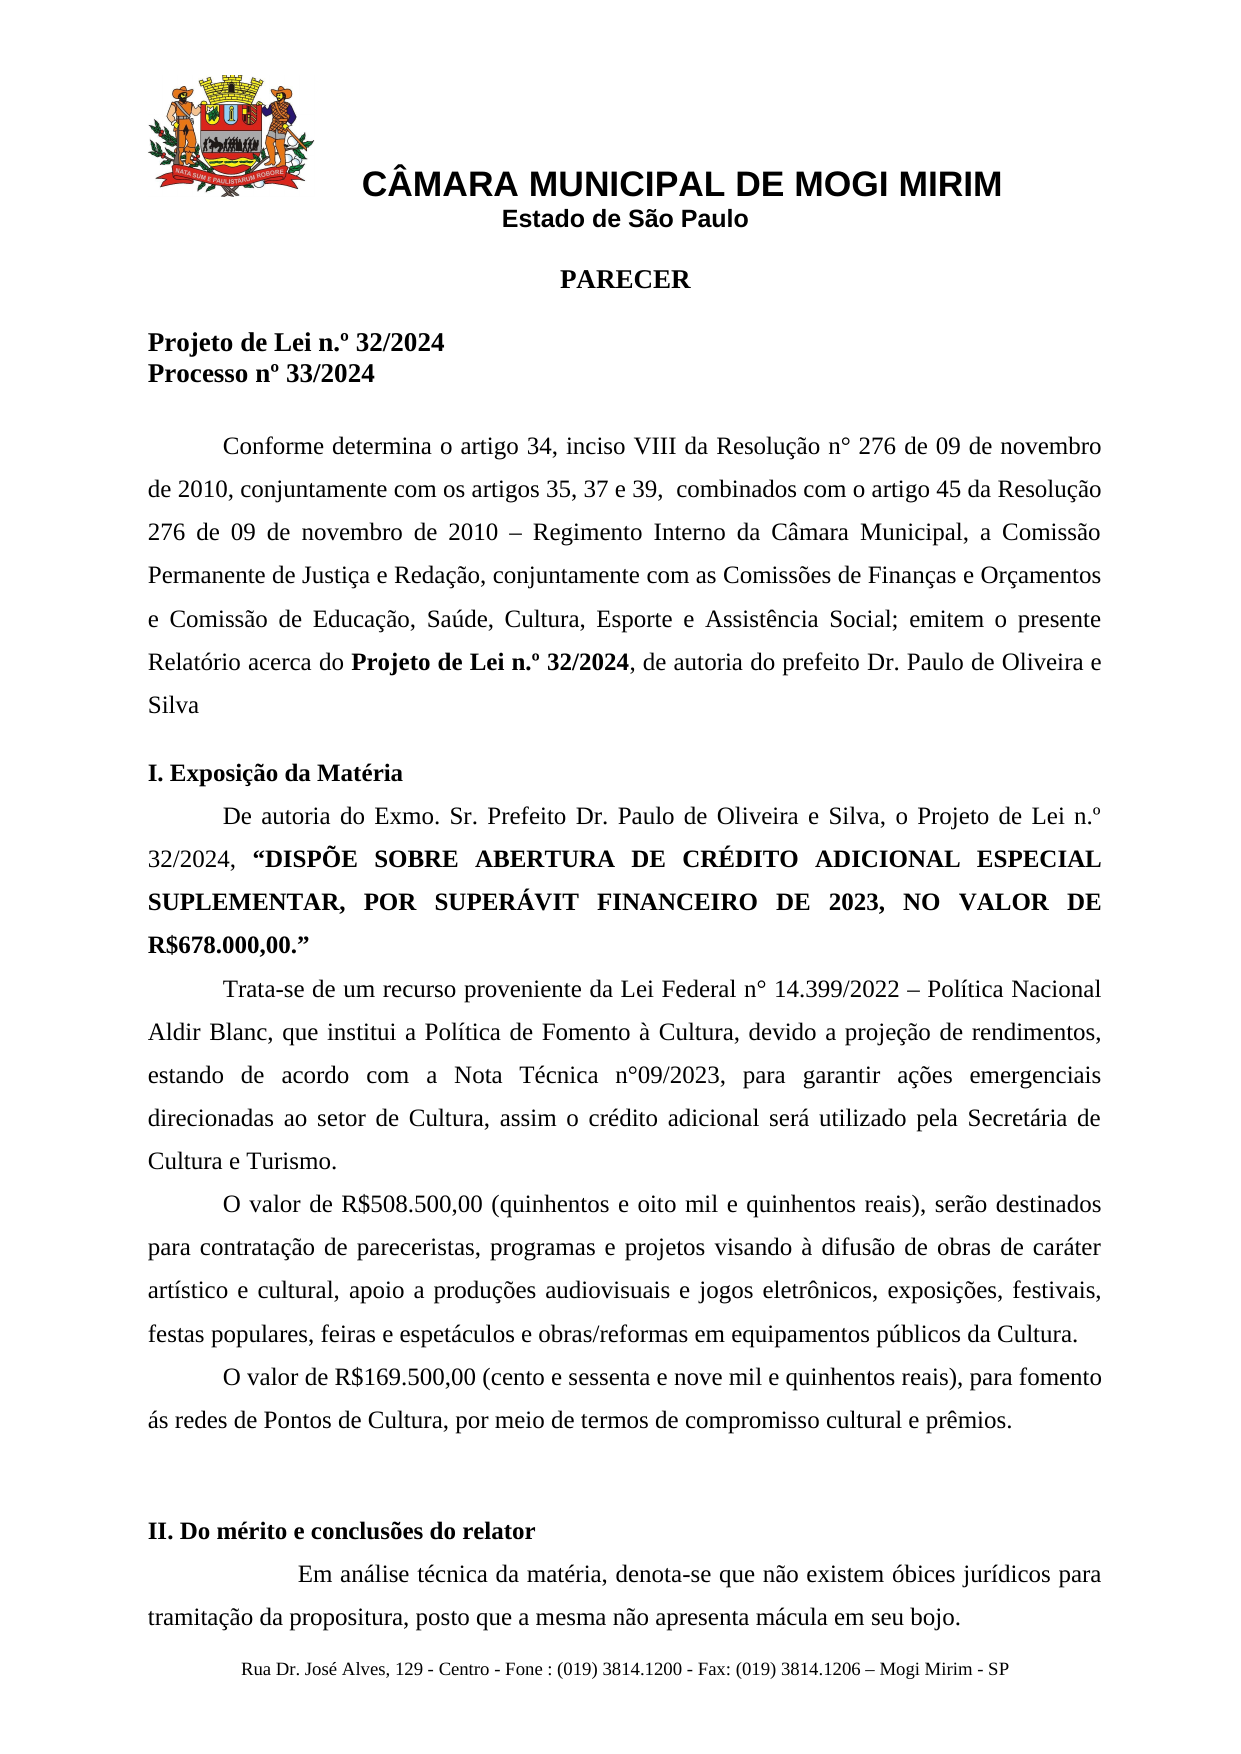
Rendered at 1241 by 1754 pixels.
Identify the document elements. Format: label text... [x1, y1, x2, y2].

picture [147, 75, 315, 197]
text I. Exposição da Matéria [148, 758, 1103, 787]
text Projeto de Lei n.º 32/2024 [148, 326, 1103, 357]
text Conforme determina o artigo 34, inciso VIII da Resolução n° 276 de 09 de novembro de 2010, conjuntamente com os artigos 35, 37 e 39, combinados com o artigo 45 da Resolução 276 de 09 de novembro de 2010 – Regimento Interno da Câmara Municipal, a Comissão Permanente de Justiça e Redação, conjuntamente com as Comissões de Finanças e Orçamentos e Comissão de Educação, Saúde, Cultura, Esporte e Assistência Social; emitem o presente Relatório acerca do Projeto de Lei n.º 32/2024, de autoria do prefeito Dr. Paulo de Oliveira e Silva [148, 431, 1103, 719]
text Trata-se de um recurso proveniente da Lei Federal n° 14.399/2022 – Política Nacional Aldir Blanc, que institui a Política de Fomento à Cultura, devido a projeção de rendimentos, estando de acordo com a Nota Técnica n°09/2023, para garantir ações emergenciais direcionadas ao setor de Cultura, assim o crédito adicional será utilizado pela Secretária de Cultura e Turismo. [148, 974, 1103, 1175]
text II. Do mérito e conclusões do relator [148, 1516, 1103, 1545]
text Em análise técnica da matéria, denota-se que não existem óbices jurídicos para tramitação da propositura, posto que a mesma não apresenta mácula em seu bojo. [148, 1559, 1103, 1631]
text De autoria do Exmo. Sr. Prefeito Dr. Paulo de Oliveira e Silva, o Projeto de Lei n.º 32/2024, “DISPÕE SOBRE ABERTURA DE CRÉDITO ADICIONAL ESPECIAL SUPLEMENTAR, POR SUPERÁVIT FINANCEIRO DE 2023, NO VALOR DE R$678.000,00.” [148, 801, 1103, 959]
text Processo nº 33/2024 [148, 357, 1103, 388]
text O valor de R$169.500,00 (cento e sessenta e nove mil e quinhentos reais), para fomento ás redes de Pontos de Cultura, por meio de termos de compromisso cultural e prêmios. [148, 1362, 1103, 1434]
text O valor de R$508.500,00 (quinhentos e oito mil e quinhentos reais), serão destinados para contratação de pareceristas, programas e projetos visando à difusão de obras de caráter artístico e cultural, apoio a produções audiovisuais e jogos eletrônicos, exposições, festivais, festas populares, feiras e espetáculos e obras/reformas em equipamentos públicos da Cultura. [148, 1189, 1103, 1347]
text PARECER [148, 263, 1103, 295]
